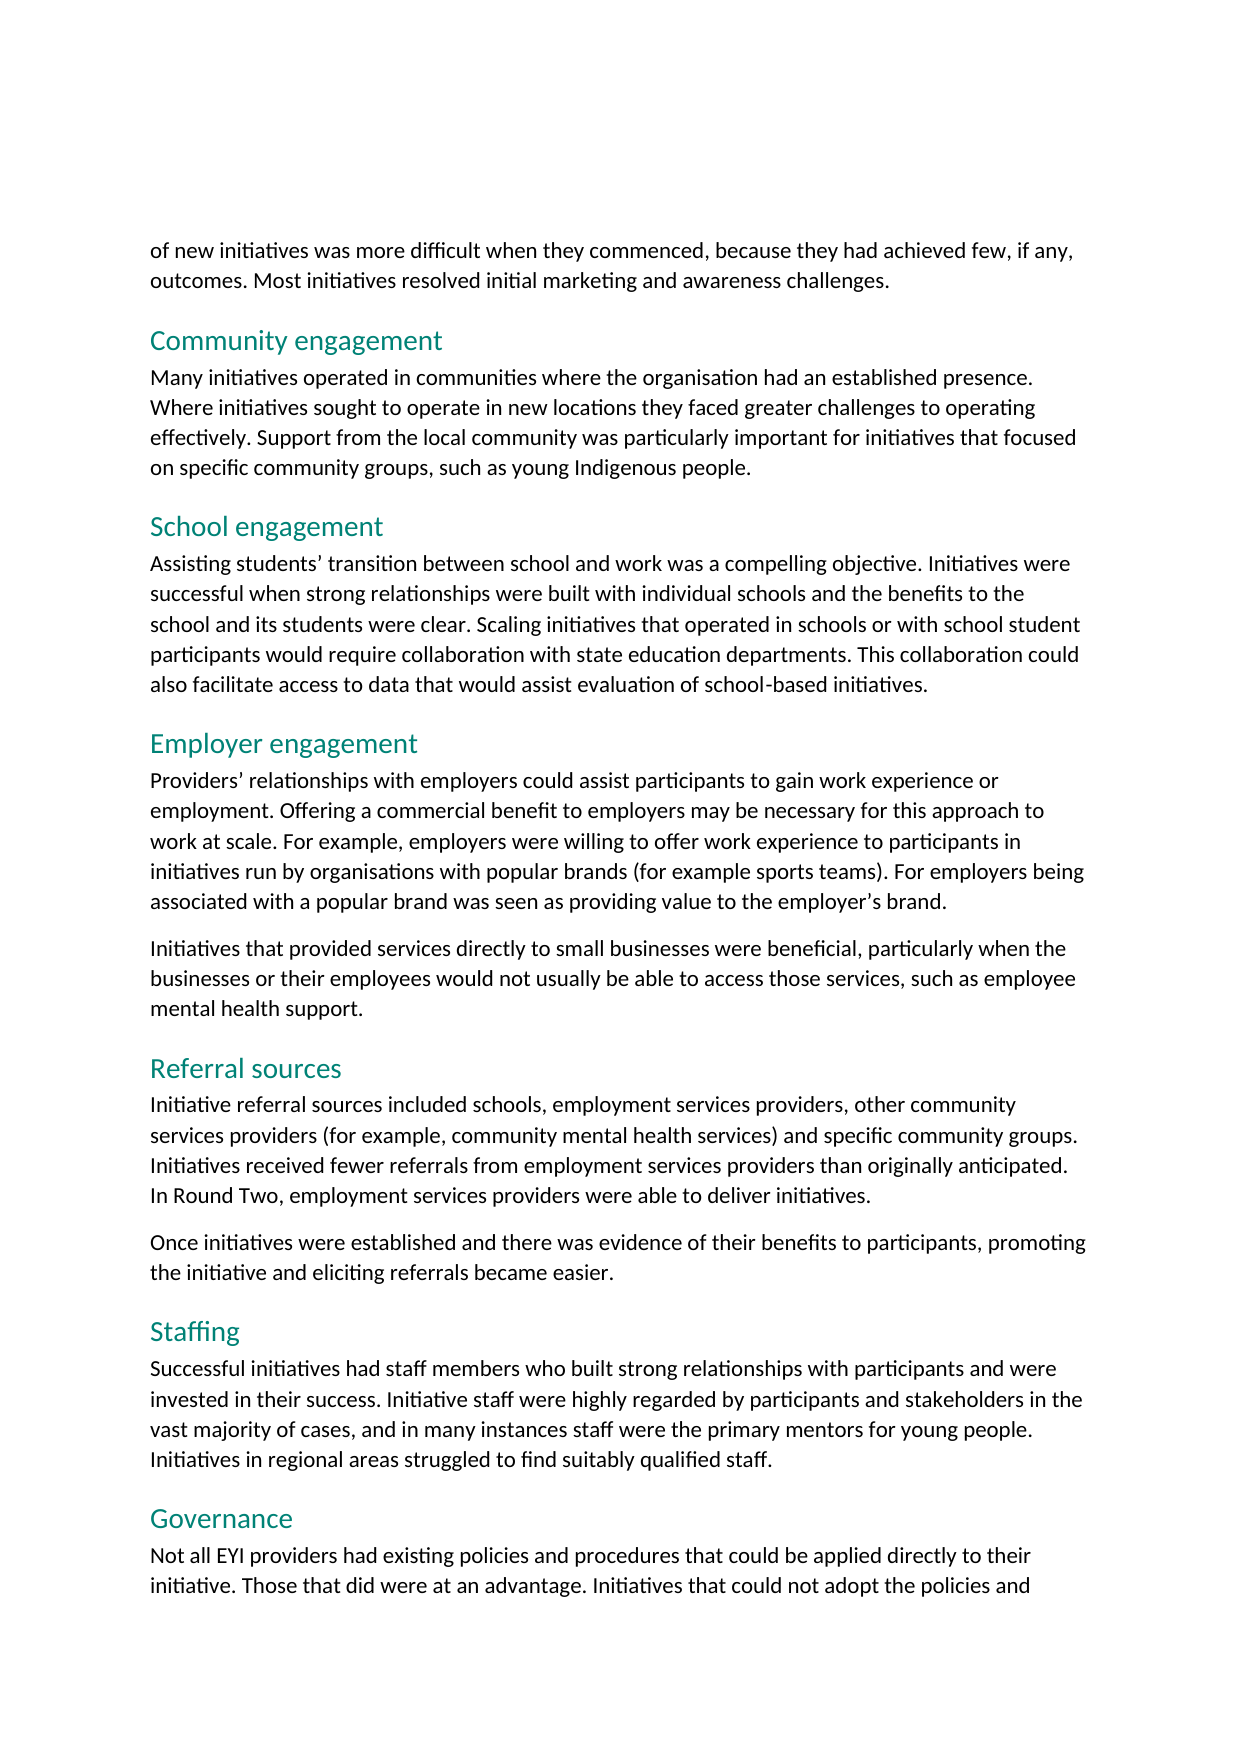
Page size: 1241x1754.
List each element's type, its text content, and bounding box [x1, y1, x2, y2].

text Many initiatives operated in communities where the organisation had an established presence. Where initiatives sought to operate in new locations they faced greater challenges to operating effectively. Support from the local community was particularly important for initiatives that focused on specific community groups, such as young Indigenous people. [150, 363, 1090, 481]
subtitle School engagement [150, 508, 1090, 544]
text Assisting students’ transition between school and work was a compelling objective. Initiatives were successful when strong relationships were built with individual schools and the benefits to the school and its students were clear. Scaling initiatives that operated in schools or with school student participants would require collaboration with state education departments. This collaboration could also facilitate access to data that would assist evaluation of school-based initiatives. [150, 549, 1090, 698]
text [150, 1541, 1090, 1599]
text Once initiatives were established and there was evidence of their benefits to participants, promoting the initiative and eliciting referrals became easier. [150, 1228, 1090, 1286]
subtitle Employer engagement [150, 725, 1090, 761]
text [150, 236, 1090, 294]
subtitle Staffing [150, 1313, 1090, 1349]
text Successful initiatives had staff members who built strong relationships with participants and were invested in their success. Initiative staff were highly regarded by participants and stakeholders in the vast majority of cases, and in many instances staff were the primary mentors for young people. Initiatives in regional areas struggled to find suitably qualified staff. [150, 1354, 1090, 1473]
text Providers’ relationships with employers could assist participants to gain work experience or employment. Offering a commercial benefit to employers may be necessary for this approach to work at scale. For example, employers were willing to offer work experience to participants in initiatives run by organisations with popular brands (for example sports teams). For employers being associated with a popular brand was seen as providing value to the employer’s brand. [150, 766, 1090, 915]
text Initiative referral sources included schools, employment services providers, other community services providers (for example, community mental health services) and specific community groups. Initiatives received fewer referrals from employment services providers than originally anticipated. In Round Two, employment services providers were able to deliver initiatives. [150, 1091, 1090, 1209]
text Initiatives that provided services directly to small businesses were beneficial, particularly when the businesses or their employees would not usually be able to access those services, such as employee mental health support. [150, 934, 1090, 1022]
subtitle Referral sources [150, 1050, 1090, 1085]
subtitle Community engagement [150, 322, 1090, 357]
subtitle Governance [150, 1500, 1090, 1536]
